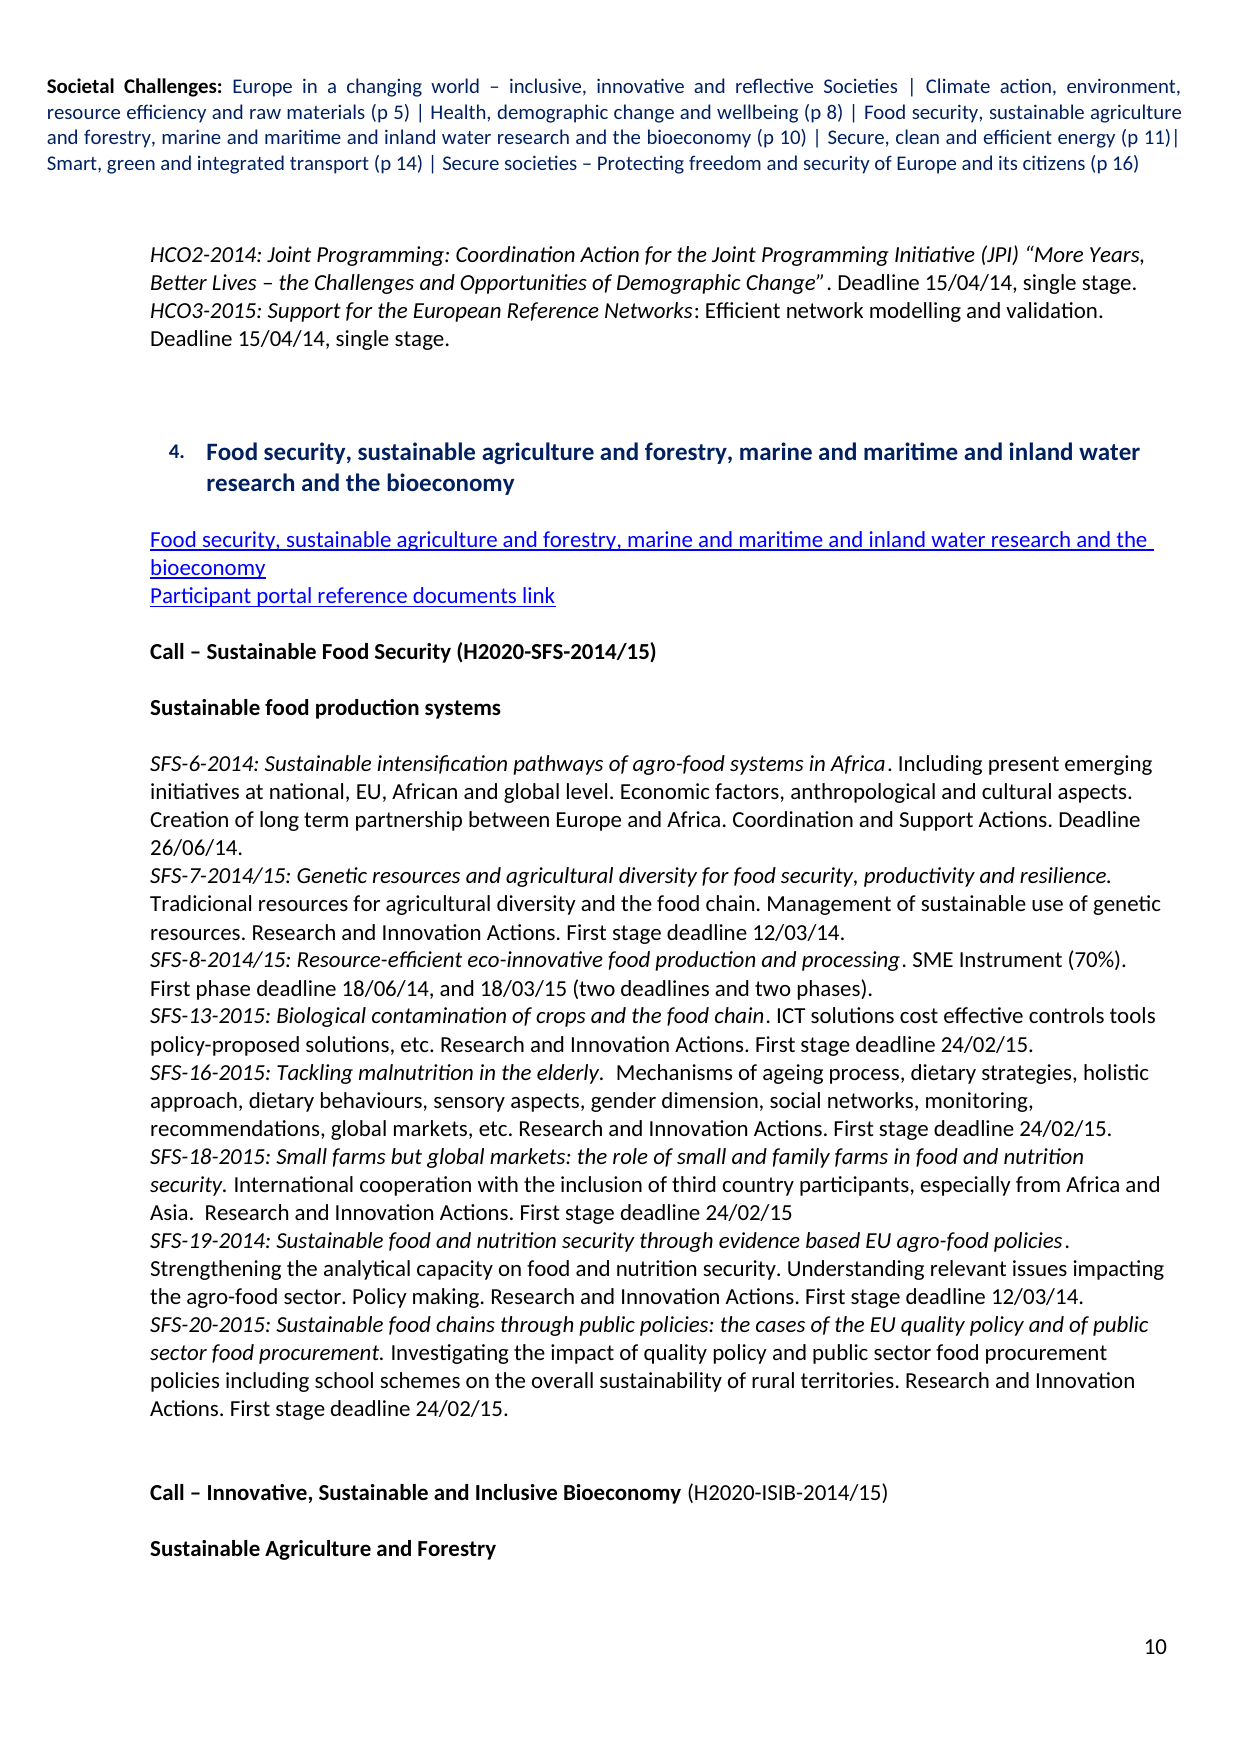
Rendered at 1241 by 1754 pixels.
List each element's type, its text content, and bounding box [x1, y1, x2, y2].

text SFS-16-2015: Tackling malnutrition in the elderly. Mechanisms of ageing process, dietary strategies, holistic approach, dietary behaviours, sensory aspects, gender dimension, social networks, monitoring, recommendations, global markets, etc. Research and Innovation Actions. First stage deadline 24/02/15. [150, 1058, 1167, 1142]
text Sustainable Agriculture and Forestry [150, 1534, 1167, 1562]
text SFS-8-2014/15: Resource-efficient eco-innovative food production and processing. SME Instrument (70%). First phase deadline 18/06/14, and 18/03/15 (two deadlines and two phases). [150, 946, 1167, 1002]
text Sustainable food production systems [150, 693, 1167, 721]
text SFS-20-2015: Sustainable food chains through public policies: the cases of the EU quality policy and of public sector food procurement. Investigating the impact of quality policy and public sector food procurement policies including school schemes on the overall sustainability of rural territories. Research and Innovation Actions. First stage deadline 24/02/15. [150, 1310, 1167, 1422]
text HCO2-2014: Joint Programming: Coordination Action for the Joint Programming Initiative (JPI) “More Years, Better Lives – the Challenges and Opportunities of Demographic Change”. Deadline 15/04/14, single stage. [150, 240, 1167, 296]
text SFS-19-2014: Sustainable food and nutrition security through evidence based EU agro-food policies. Strengthening the analytical capacity on food and nutrition security. Understanding relevant issues impacting the agro-food sector. Policy making. Research and Innovation Actions. First stage deadline 12/03/14. [150, 1226, 1167, 1310]
text Call – Sustainable Food Security (H2020-SFS-2014/15) [150, 637, 1167, 665]
text SFS-7-2014/15: Genetic resources and agricultural diversity for food security, productivity and resilience. Tradicional resources for agricultural diversity and the food chain. Management of sustainable use of genetic resources. Research and Innovation Actions. First stage deadline 12/03/14. [150, 862, 1167, 946]
text Call – Innovative, Sustainable and Inclusive Bioeconomy (H2020-ISIB-2014/15) [150, 1478, 1167, 1506]
list Food security, sustainable agriculture and forestry, marine and maritime and inland water research and the bioeconomy [169, 436, 1167, 497]
text Participant portal reference documents link [150, 581, 1167, 609]
text SFS-6-2014: Sustainable intensification pathways of agro-food systems in Africa. Including present emerging initiatives at national, EU, African and global level. Economic factors, anthropological and cultural aspects. Creation of long term partnership between Europe and Africa. Coordination and Support Actions. Deadline 26/06/14. [150, 749, 1167, 862]
text SFS-13-2015: Biological contamination of crops and the food chain. ICT solutions cost effective controls tools policy-proposed solutions, etc. Research and Innovation Actions. First stage deadline 24/02/15. [150, 1002, 1167, 1058]
text SFS-18-2015: Small farms but global markets: the role of small and family farms in food and nutrition security. International cooperation with the inclusion of third country participants, especially from Africa and Asia. Research and Innovation Actions. First stage deadline 24/02/15 [150, 1142, 1167, 1226]
text HCO3-2015: Support for the European Reference Networks: Efficient network modelling and validation. Deadline 15/04/14, single stage. [150, 296, 1167, 352]
text Food security, sustainable agriculture and forestry, marine and maritime and inland water research and the bioeconomy [150, 525, 1167, 581]
